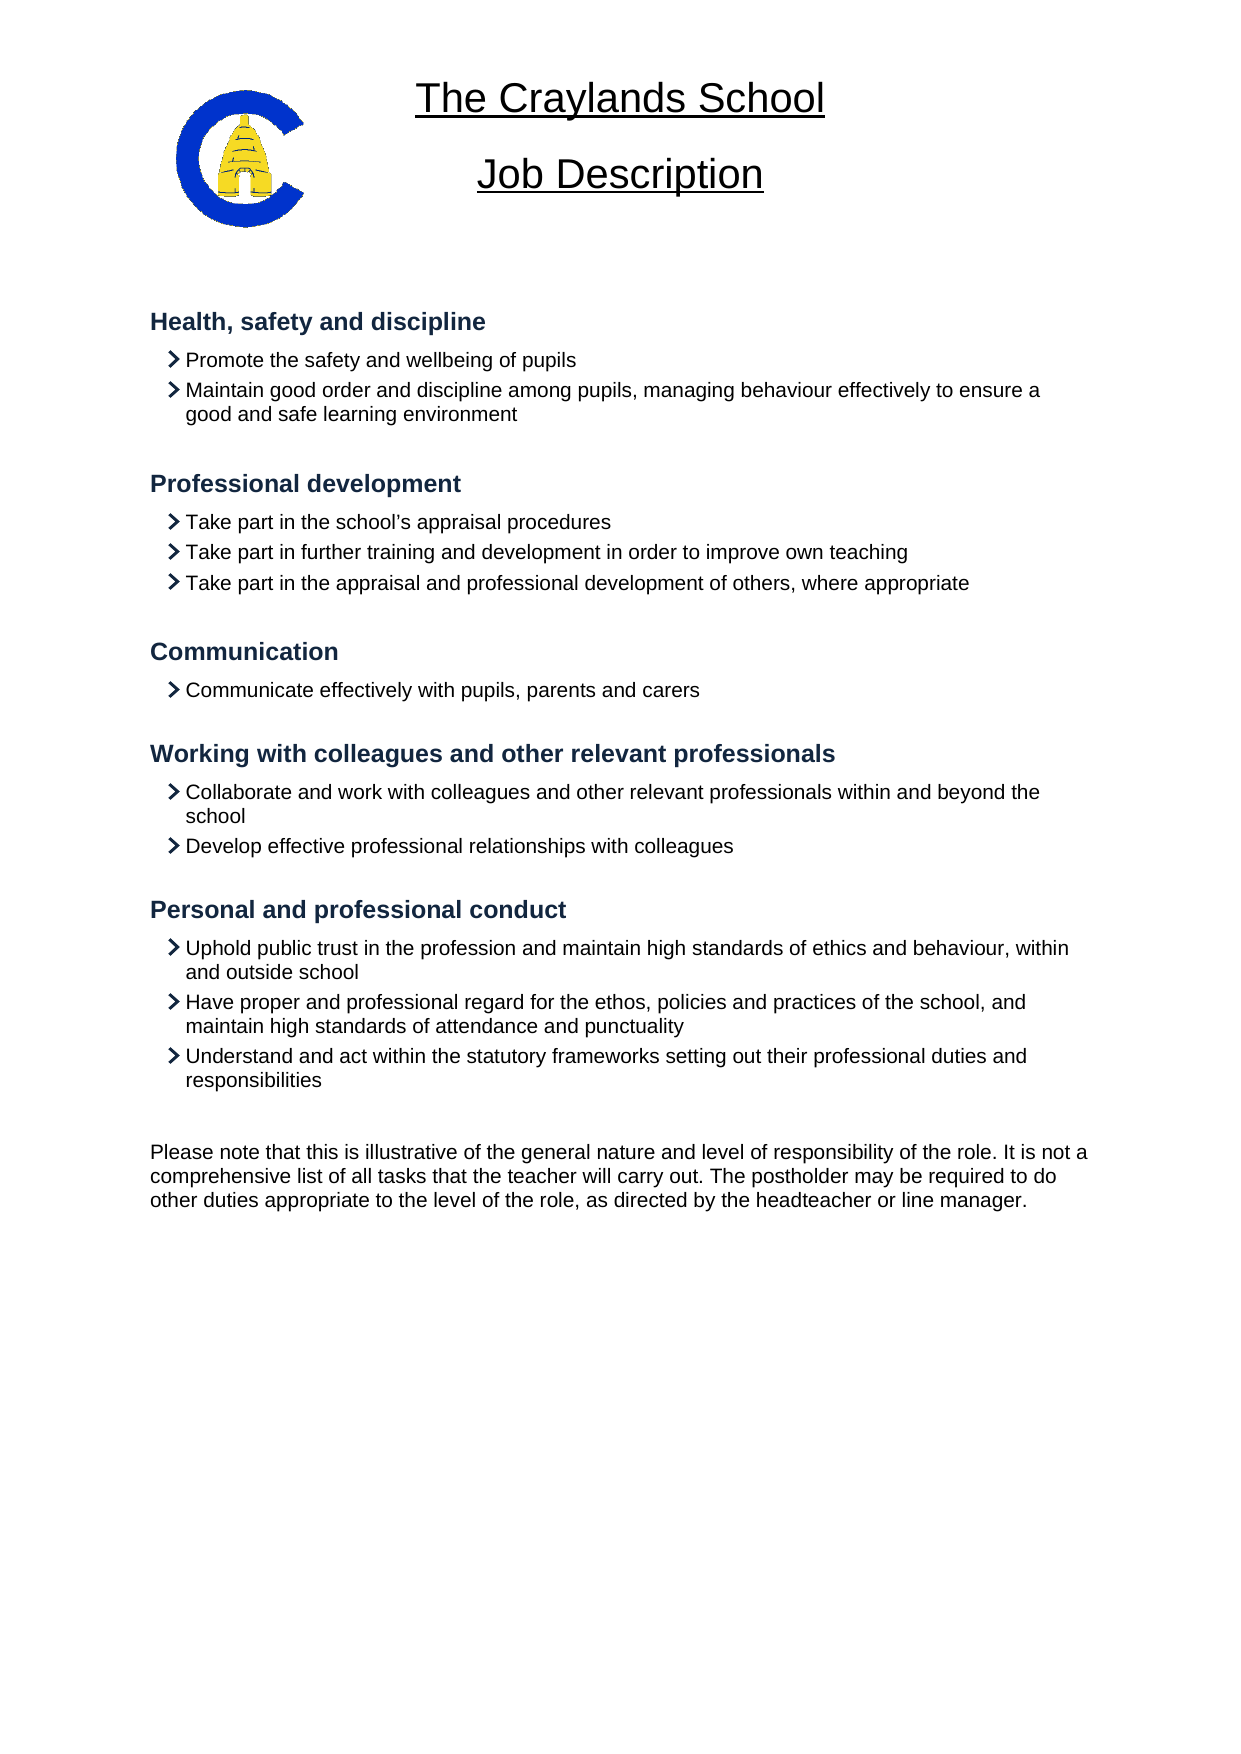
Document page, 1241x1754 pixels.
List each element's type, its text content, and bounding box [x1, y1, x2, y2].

text Working with colleagues and other relevant professionals [150, 739, 1090, 767]
picture [168, 837, 180, 854]
picture [168, 543, 180, 560]
text Please note that this is illustrative of the general nature and level of responsibility of the role. It is not a comprehensive list of all tasks that the teacher will carry out. The postholder may be required to do other duties appropriate to the level of the role, as directed by the headteacher or line manager. [150, 1139, 1090, 1211]
picture [168, 350, 180, 368]
text Professional development [150, 469, 1090, 497]
picture [168, 993, 180, 1010]
text Communication [150, 637, 1090, 666]
text Develop effective professional relationships with colleagues [168, 834, 1090, 858]
picture [168, 681, 180, 698]
picture [168, 513, 180, 530]
picture [168, 381, 180, 398]
text Take part in further training and development in order to improve own teaching [168, 540, 1090, 564]
text Personal and professional conduct [150, 894, 1090, 923]
text Promote the safety and wellbeing of pupils [168, 348, 1090, 372]
text Have proper and professional regard for the ethos, policies and practices of the school, and maintain high standards of attendance and punctuality [168, 990, 1090, 1038]
picture [168, 938, 180, 956]
text Communicate effectively with pupils, parents and carers [168, 678, 1090, 702]
text Understand and act within the statutory frameworks setting out their professional duties and responsibilities [168, 1044, 1090, 1092]
text Health, safety and discipline [150, 307, 1090, 335]
text Uphold public trust in the profession and maintain high standards of ethics and behaviour, within and outside school [168, 936, 1090, 984]
text Take part in the school’s appraisal procedures [168, 510, 1090, 534]
text Collaborate and work with colleagues and other relevant professionals within and beyond the school [168, 780, 1090, 828]
picture [168, 783, 180, 800]
picture [150, 73, 319, 230]
text Maintain good order and discipline among pupils, managing behaviour effectively to ensure a good and safe learning environment [168, 378, 1090, 426]
picture [168, 1047, 180, 1064]
picture [168, 573, 180, 590]
text Take part in the appraisal and professional development of others, where appropriate [168, 570, 1090, 594]
